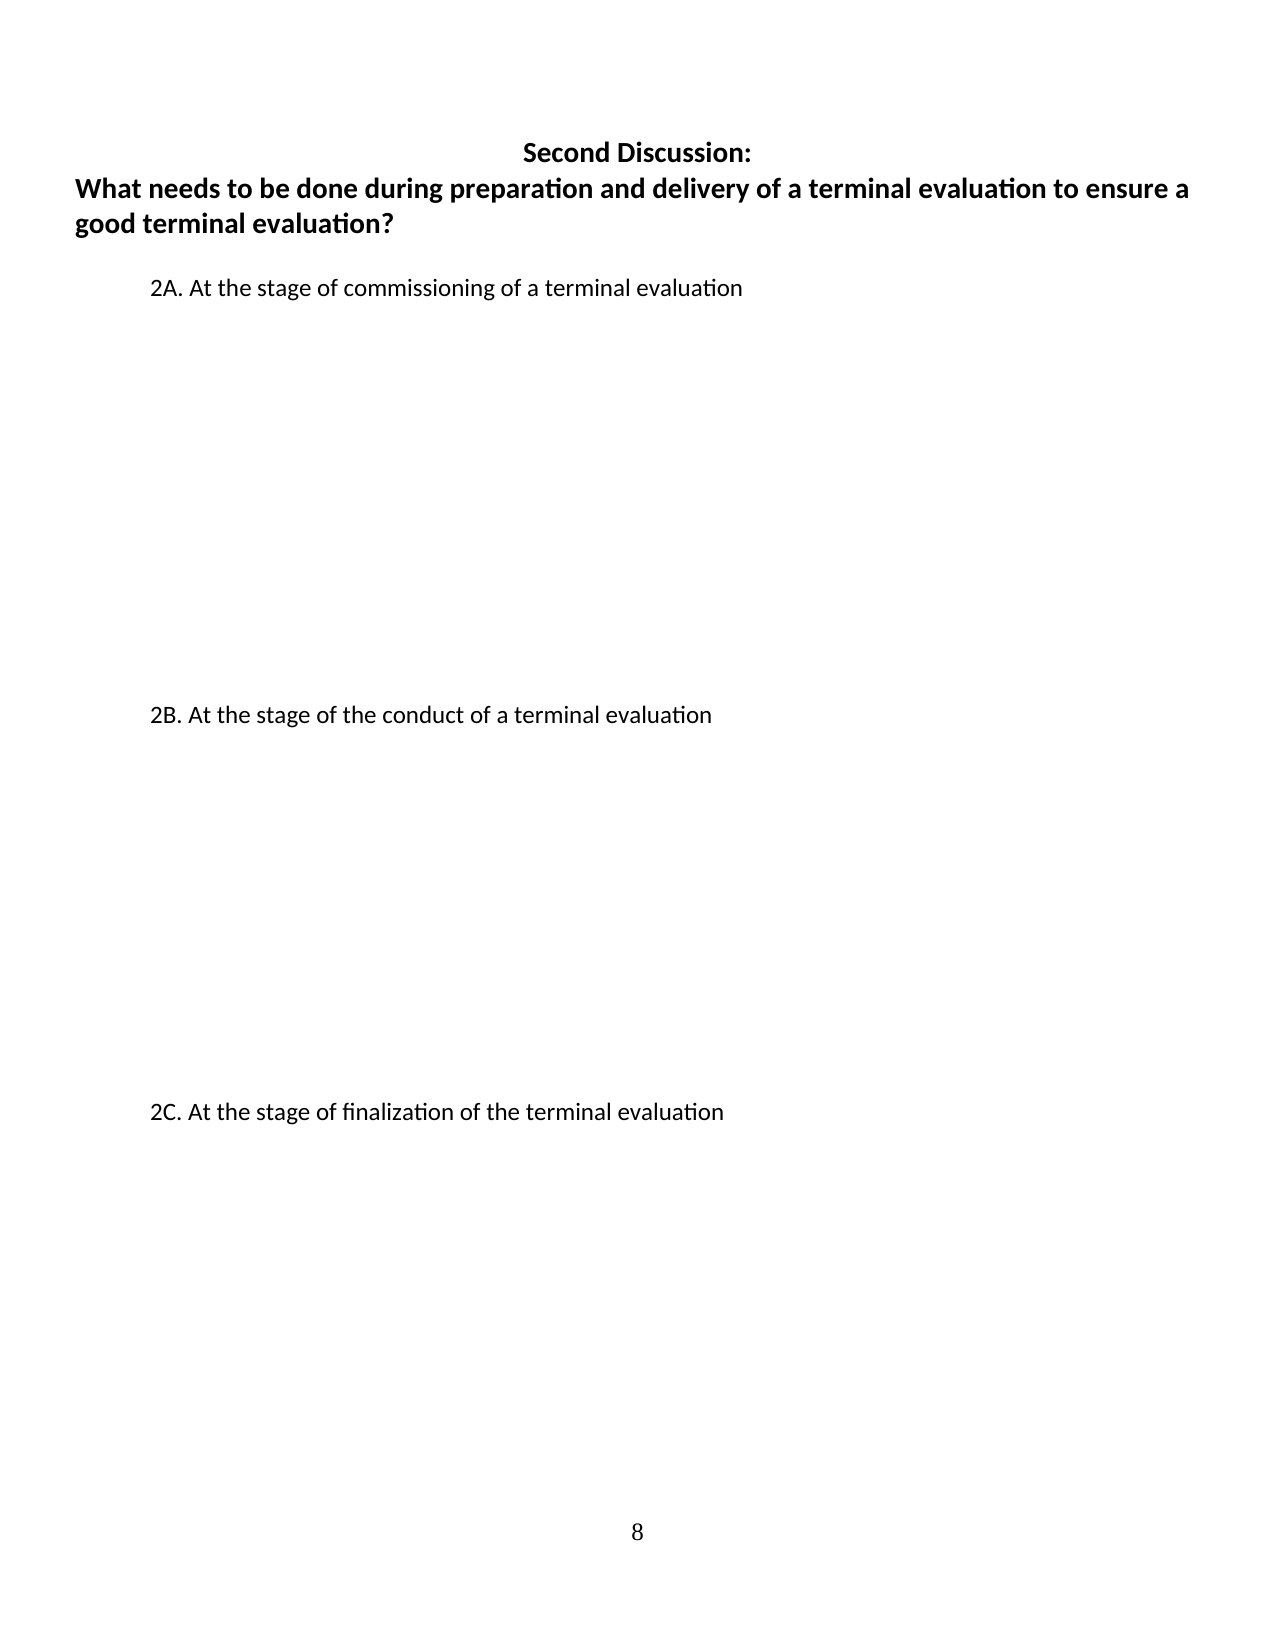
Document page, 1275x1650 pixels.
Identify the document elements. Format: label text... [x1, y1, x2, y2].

list 2C. At the stage of finalization of the terminal evaluation [150, 1096, 1200, 1126]
text Second Discussion: [75, 134, 1200, 170]
text What needs to be done during preparation and delivery of a terminal evaluation to ensure a good terminal evaluation? [75, 170, 1200, 241]
list 2B. At the stage of the conduct of a terminal evaluation [150, 699, 1200, 729]
list 2A. At the stage of commissioning of a terminal evaluation [150, 272, 1200, 302]
